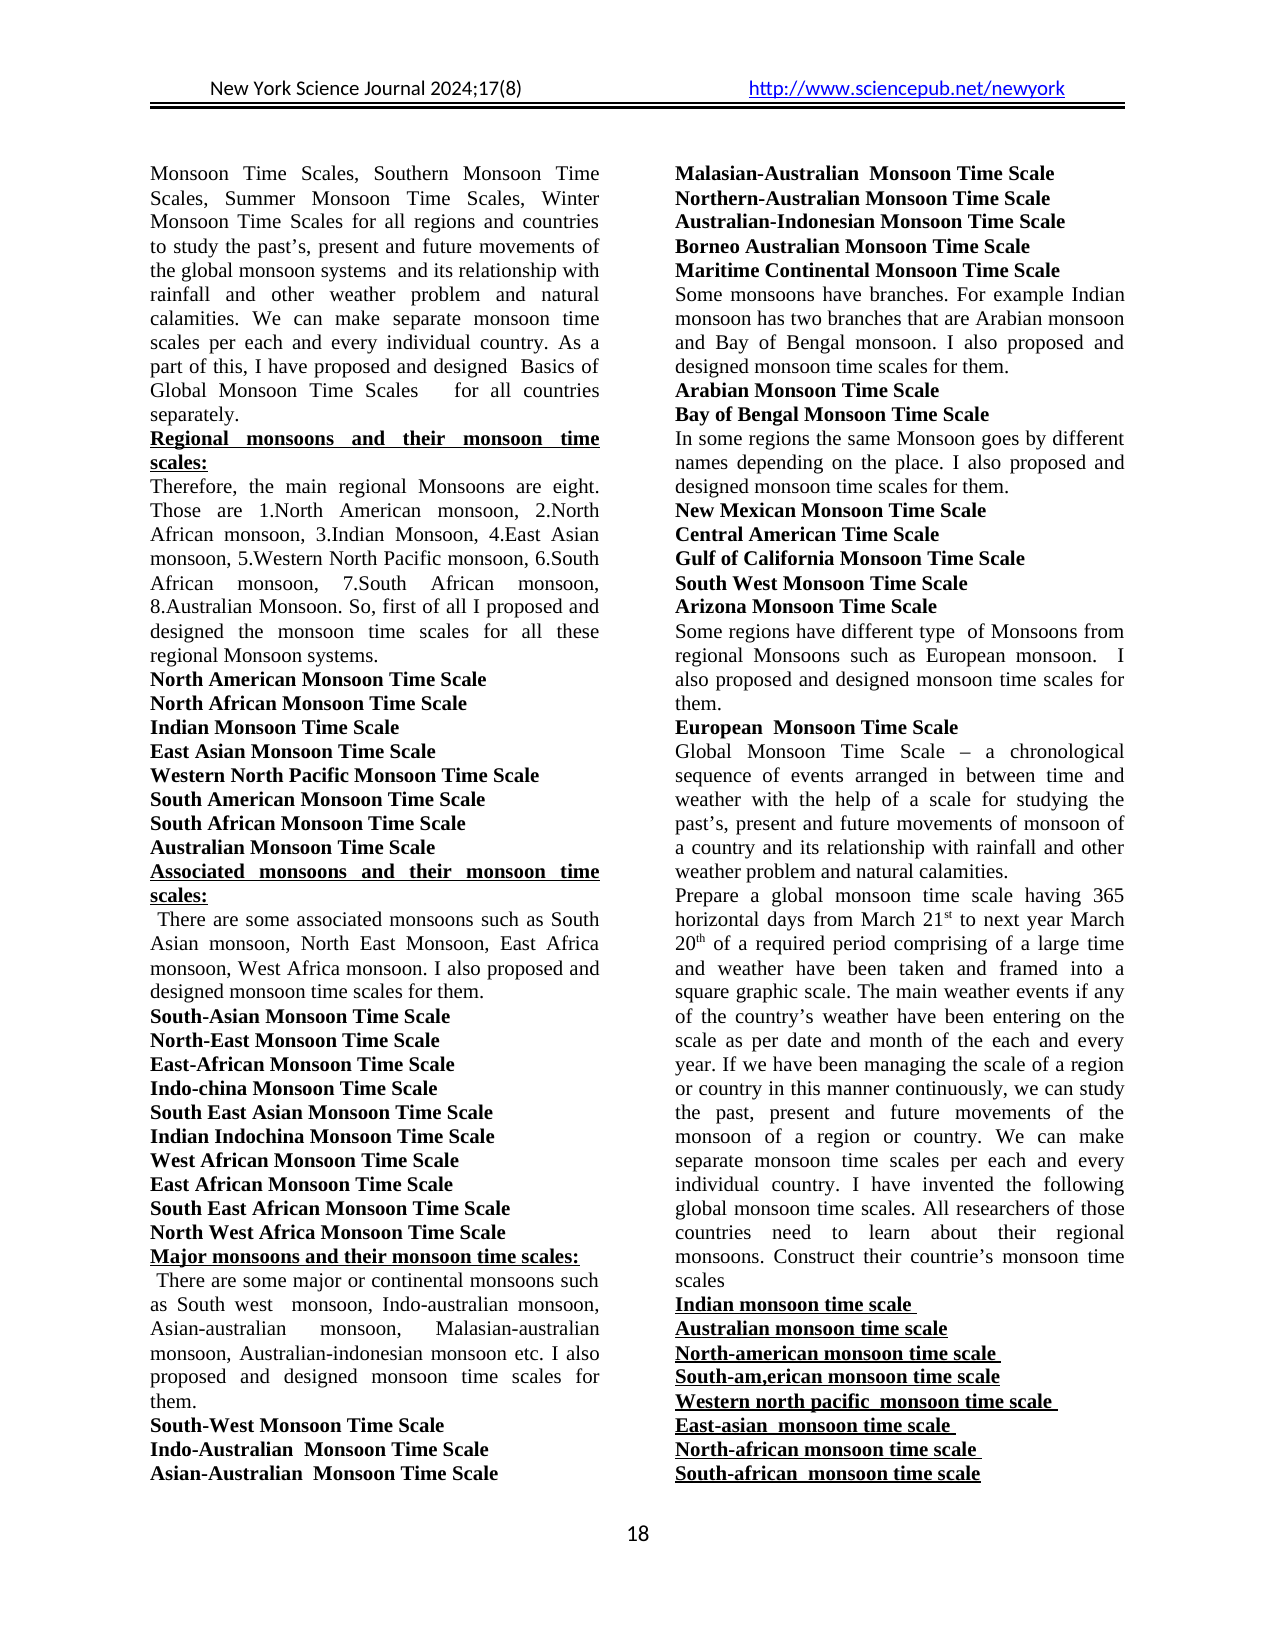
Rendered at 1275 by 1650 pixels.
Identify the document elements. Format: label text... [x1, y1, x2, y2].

text South African Monsoon Time Scale [150, 811, 600, 835]
text North African Monsoon Time Scale [150, 691, 600, 715]
text Australian-Indonesian Monsoon Time Scale [675, 209, 1125, 233]
text Indo-Australian Monsoon Time Scale [150, 1437, 600, 1461]
text North American Monsoon Time Scale [150, 667, 600, 691]
text In some regions the same Monsoon goes by different names depending on the place. I also proposed and designed monsoon time scales for them. [675, 426, 1125, 498]
text Arabian Monsoon Time Scale [675, 378, 1125, 402]
text Bay of Bengal Monsoon Time Scale [675, 402, 1125, 426]
text There are some major or continental monsoons such as South west monsoon, Indo-australian monsoon, Asian-australian monsoon, Malasian-australian monsoon, Australian-indonesian monsoon etc. I also proposed and designed monsoon time scales for them. [150, 1268, 600, 1413]
text South-Asian Monsoon Time Scale [150, 1003, 600, 1028]
text Borneo Australian Monsoon Time Scale [675, 233, 1125, 258]
text European Monsoon Time Scale [675, 715, 1125, 739]
text Indo-china Monsoon Time Scale [150, 1076, 600, 1100]
text Indian Indochina Monsoon Time Scale [150, 1124, 600, 1148]
text Regional monsoons and their monsoon time scales: [150, 448, 600, 474]
text Regional monsoons and their monsoon time scales: [150, 426, 600, 447]
text South-am,erican monsoon time scale [675, 1364, 1125, 1388]
text Major monsoons and their monsoon time scales: [150, 1244, 600, 1268]
text Maritime Continental Monsoon Time Scale [675, 258, 1125, 282]
text Global Monsoon Time Scale – a chronological sequence of events arranged in between time and weather with the help of a scale for studying the past’s, present and future movements of monsoon of a country and its relationship with rainfall and other weather problem and natural calamities. [675, 739, 1125, 883]
text East Asian Monsoon Time Scale [150, 739, 600, 763]
text There are some associated monsoons such as South Asian monsoon, North East Monsoon, East Africa monsoon, West Africa monsoon. I also proposed and designed monsoon time scales for them. [150, 907, 600, 1003]
text East-asian monsoon time scale [675, 1413, 1125, 1437]
text North-american monsoon time scale [675, 1340, 1125, 1364]
text Australian monsoon time scale [675, 1316, 1125, 1340]
text East African Monsoon Time Scale [150, 1172, 600, 1196]
text Arizona Monsoon Time Scale [675, 594, 1125, 618]
text West African Monsoon Time Scale [150, 1148, 600, 1172]
text Some regions have different type of Monsoons from regional Monsoons such as European monsoon. I also proposed and designed monsoon time scales for them. [675, 618, 1125, 715]
text South-african monsoon time scale [675, 1461, 1125, 1485]
text Associated monsoons and their monsoon time scales: [150, 881, 600, 907]
text Associated monsoons and their monsoon time scales: [150, 859, 600, 880]
text North West Africa Monsoon Time Scale [150, 1220, 600, 1244]
text Prepare a global monsoon time scale having 365 horizontal days from March 21st to next year March 20th of a required period comprising of a large time and weather have been taken and framed into a square graphic scale. The main weather events if any of the country’s weather have been entering on the scale as per date and month of the each and every year. If we have been managing the scale of a region or country in this manner continuously, we can study the past, present and future movements of the monsoon of a region or country. We can make separate monsoon time scales per each and every individual country. I have invented the following global monsoon time scales. All researchers of those countries need to learn about their regional monsoons. Construct their countrie’s monsoon time scales [675, 883, 1125, 1292]
text South West Monsoon Time Scale [675, 570, 1125, 594]
text Northern-Australian Monsoon Time Scale [675, 185, 1125, 209]
text South American Monsoon Time Scale [150, 787, 600, 811]
text Indian Monsoon Time Scale [150, 715, 600, 739]
text Indian monsoon time scale [675, 1292, 1125, 1316]
text North-african monsoon time scale [675, 1437, 1125, 1461]
text Central American Time Scale [675, 522, 1125, 546]
text New Mexican Monsoon Time Scale [675, 498, 1125, 522]
text Therefore, the main regional Monsoons are eight. Those are 1.North American monsoon, 2.North African monsoon, 3.Indian Monsoon, 4.East Asian monsoon, 5.Western North Pacific monsoon, 6.South African monsoon, 7.South African monsoon, 8.Australian Monsoon. So, first of all I proposed and designed the monsoon time scales for all these regional Monsoon systems. [150, 474, 600, 667]
text North-East Monsoon Time Scale [150, 1028, 600, 1052]
text South-West Monsoon Time Scale [150, 1413, 600, 1437]
text Western north pacific monsoon time scale [675, 1388, 1125, 1413]
text Western North Pacific Monsoon Time Scale [150, 763, 600, 787]
text South East African Monsoon Time Scale [150, 1196, 600, 1220]
text Some monsoons have branches. For example Indian monsoon has two branches that are Arabian monsoon and Bay of Bengal monsoon. I also proposed and designed monsoon time scales for them. [675, 282, 1125, 378]
text East-African Monsoon Time Scale [150, 1052, 600, 1076]
text Malasian-Australian Monsoon Time Scale [675, 161, 1125, 185]
text Asian-Australian Monsoon Time Scale [150, 1461, 600, 1485]
text Gulf of California Monsoon Time Scale [675, 546, 1125, 570]
text Australian Monsoon Time Scale [150, 835, 600, 859]
text South East Asian Monsoon Time Scale [150, 1100, 600, 1124]
